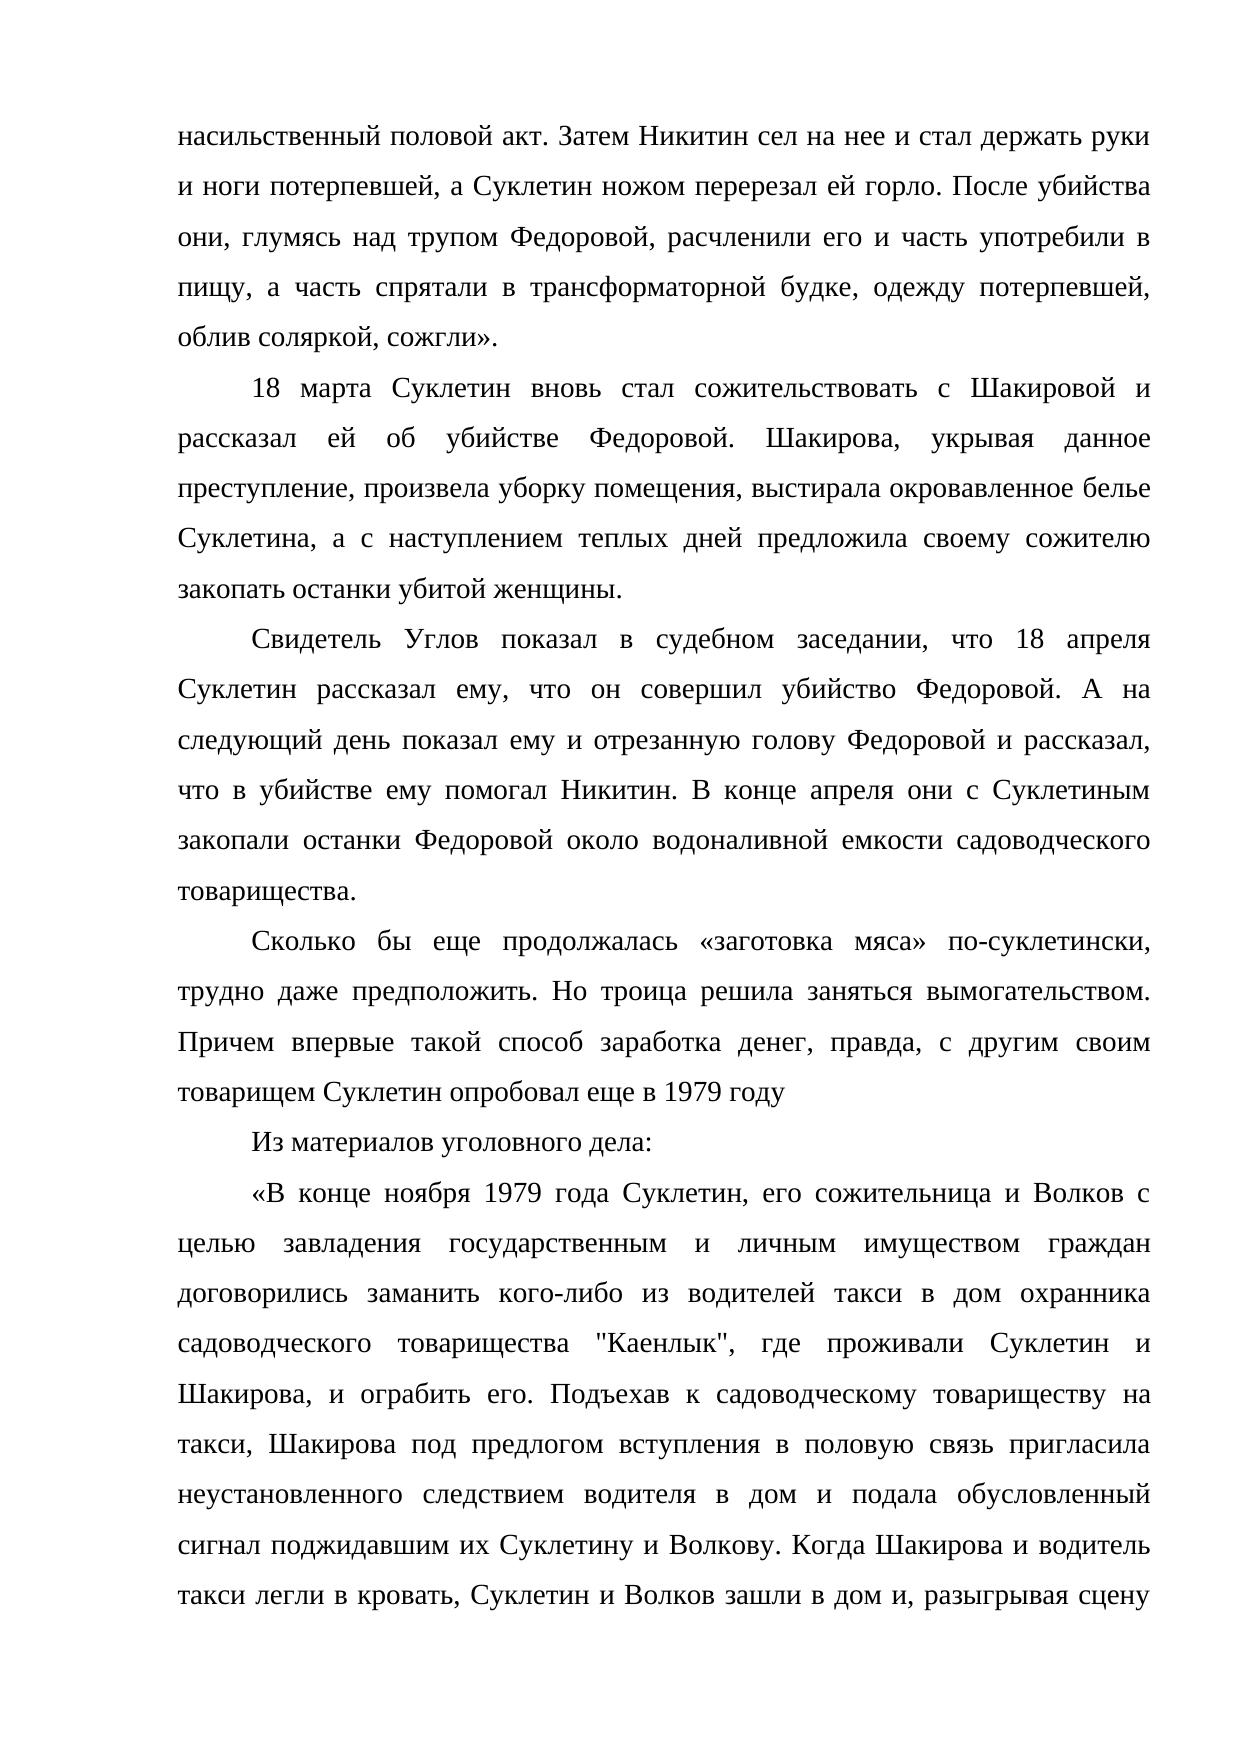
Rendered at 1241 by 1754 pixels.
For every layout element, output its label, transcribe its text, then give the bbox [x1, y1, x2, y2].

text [177, 1175, 1152, 1611]
text Свидетель Углов показал в судебном заседании, что 18 апреля Суклетин рассказал ему, что он совершил убийство Федоровой. А на следующий день показал ему и отрезанную голову Федоровой и рассказал, что в убийстве ему помогал Никитин. В конце апреля они с Суклетиным закопали останки Федоровой около водоналивной емкости садоводческого товарищества. [177, 621, 1152, 906]
text Из материалов уголовного дела: [177, 1124, 1152, 1158]
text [177, 118, 1152, 353]
text 18 марта Суклетин вновь стал сожительствовать с Шакировой и рассказал ей об убийстве Федоровой. Шакирова, укрывая данное преступление, произвела уборку помещения, выстирала окровавленное белье Суклетина, а с наступлением теплых дней предложила своему сожителю закопать останки убитой женщины. [177, 370, 1152, 604]
text Сколько бы еще продолжалась «заготовка мяса» по-суклетински, трудно даже предположить. Но троица решила заняться вымогательством. Причем впервые такой способ заработка денег, правда, с другим своим товарищем Суклетин опробовал еще в 1979 году [177, 923, 1152, 1108]
